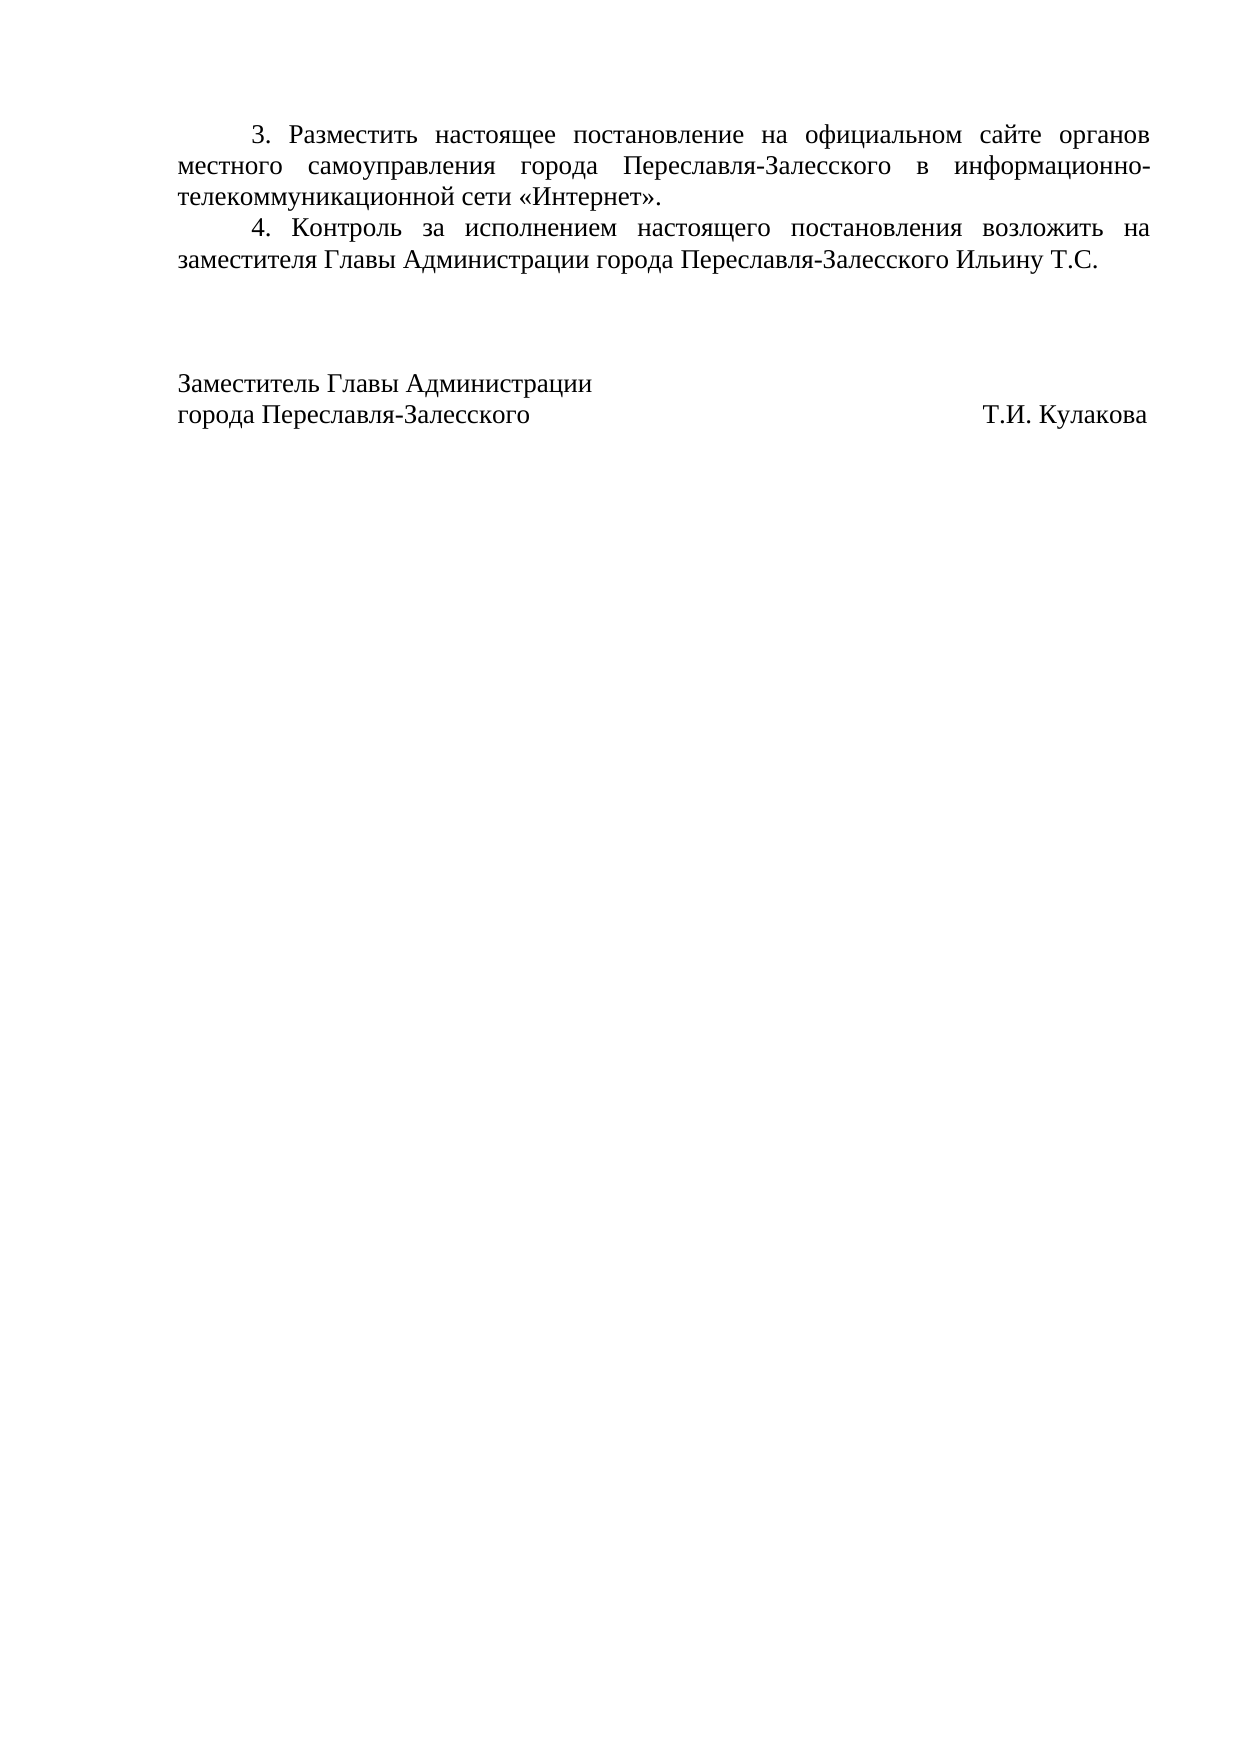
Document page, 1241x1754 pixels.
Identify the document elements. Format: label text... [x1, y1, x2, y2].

text 3. Разместить настоящее постановление на официальном сайте органов местного самоуправления города Переславля-Залесского в информационно-телекоммуникационной сети «Интернет». [177, 118, 1152, 212]
text города Переславля-Залесского Т.И. Кулакова [177, 398, 1152, 429]
text 4. Контроль за исполнением настоящего постановления возложить на заместителя Главы Администрации города Переславля-Залесского Ильину Т.С. [177, 212, 1152, 274]
text Заместитель Главы Администрации [177, 367, 1152, 398]
